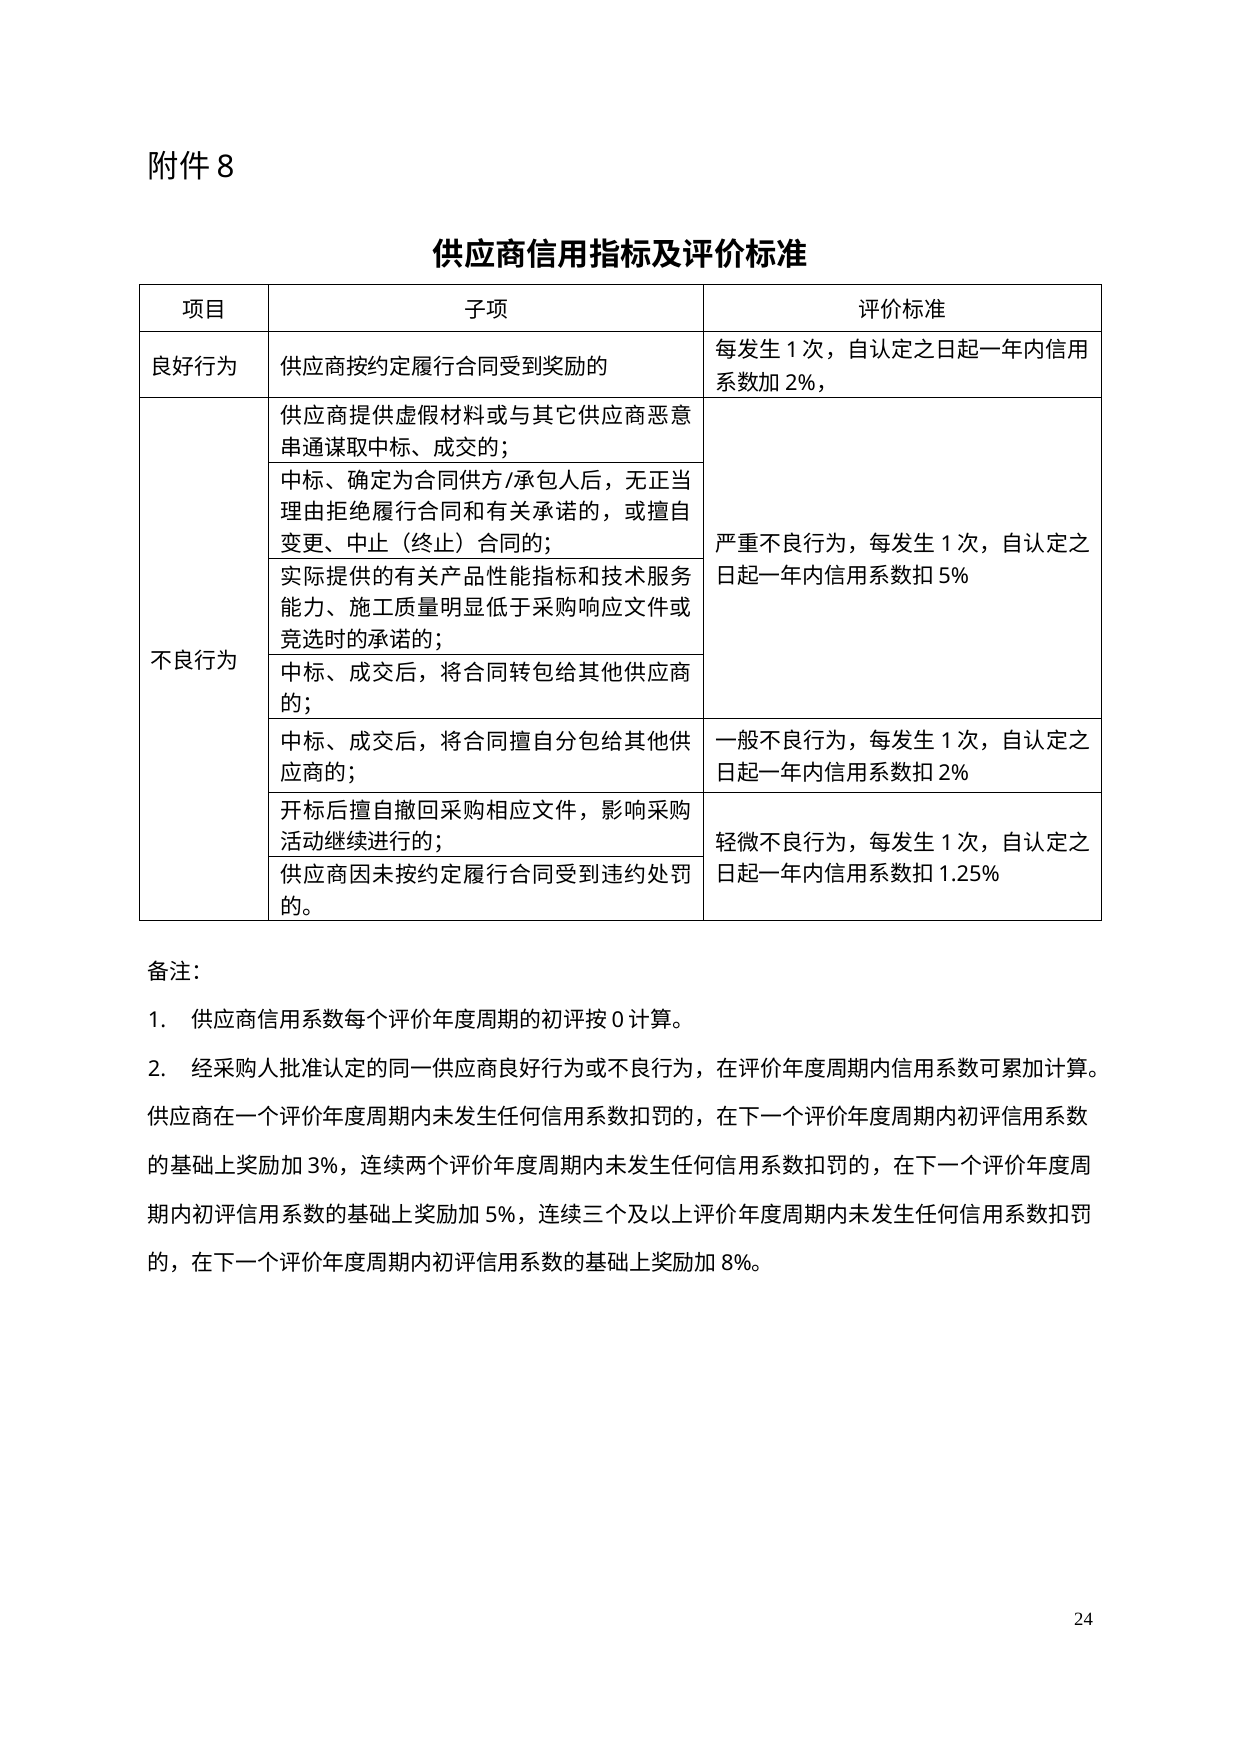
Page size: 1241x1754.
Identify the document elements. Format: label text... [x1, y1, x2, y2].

table_header 项目 [140, 285, 268, 331]
list 供应商信用系数每个评价年度周期的初评按0计算。 [148, 1002, 1092, 1035]
table_cell 良好行为 [140, 332, 268, 397]
table_cell 轻微不良行为，每发生1次，自认定之日起一年内信用系数扣1.25% [704, 793, 1101, 920]
table_cell 一般不良行为，每发生1次，自认定之日起一年内信用系数扣2% [704, 719, 1101, 792]
table_cell 不良行为 [140, 398, 268, 920]
table_cell 供应商提供虚假材料或与其它供应商恶意串通谋取中标、成交的； [269, 398, 703, 462]
list 经采购人批准认定的同一供应商良好行为或不良行为，在评价年度周期内信用系数可累加计算。 [148, 1051, 1092, 1083]
table_header 子项 [269, 285, 703, 331]
text 附件8 [148, 132, 1092, 197]
table_cell 中标、确定为合同供方/承包人后，无正当理由拒绝履行合同和有关承诺的，或擅自变更、中止（终止）合同的； [269, 463, 703, 558]
table_cell 实际提供的有关产品性能指标和技术服务能力、施工质量明显低于采购响应文件或竞选时的承诺的； [269, 559, 703, 654]
table_cell 每发生1次，自认定之日起一年内信用系数加2%， [704, 332, 1101, 397]
table_cell 中标、成交后，将合同转包给其他供应商的； [269, 655, 703, 718]
text 备注： [148, 954, 1092, 986]
table_cell 供应商因未按约定履行合同受到违约处罚的。 [269, 857, 703, 920]
table_cell 严重不良行为，每发生1次，自认定之日起一年内信用系数扣5% [704, 398, 1101, 718]
table_cell 中标、成交后，将合同擅自分包给其他供应商的； [269, 719, 703, 792]
text 供应商在一个评价年度周期内未发生任何信用系数扣罚的，在下一个评价年度周期内初评信用系数的基础上奖励加3%，连续两个评价年度周期内未发生任何信用系数扣罚的，在下一个评价年度周期内初评信用系数的基础上奖励加5%，连续三个及以上评价年度周期内未发生任何信用系数扣罚的，在下一个评价年度周期内初评信用系数的基础上奖励加8%。 [148, 1099, 1092, 1278]
table_cell 供应商按约定履行合同受到奖励的 [269, 332, 703, 397]
text 供应商信用指标及评价标准 [148, 219, 1092, 284]
table_header 评价标准 [704, 285, 1101, 331]
table_cell 开标后擅自撤回采购相应文件，影响采购活动继续进行的； [269, 793, 703, 856]
